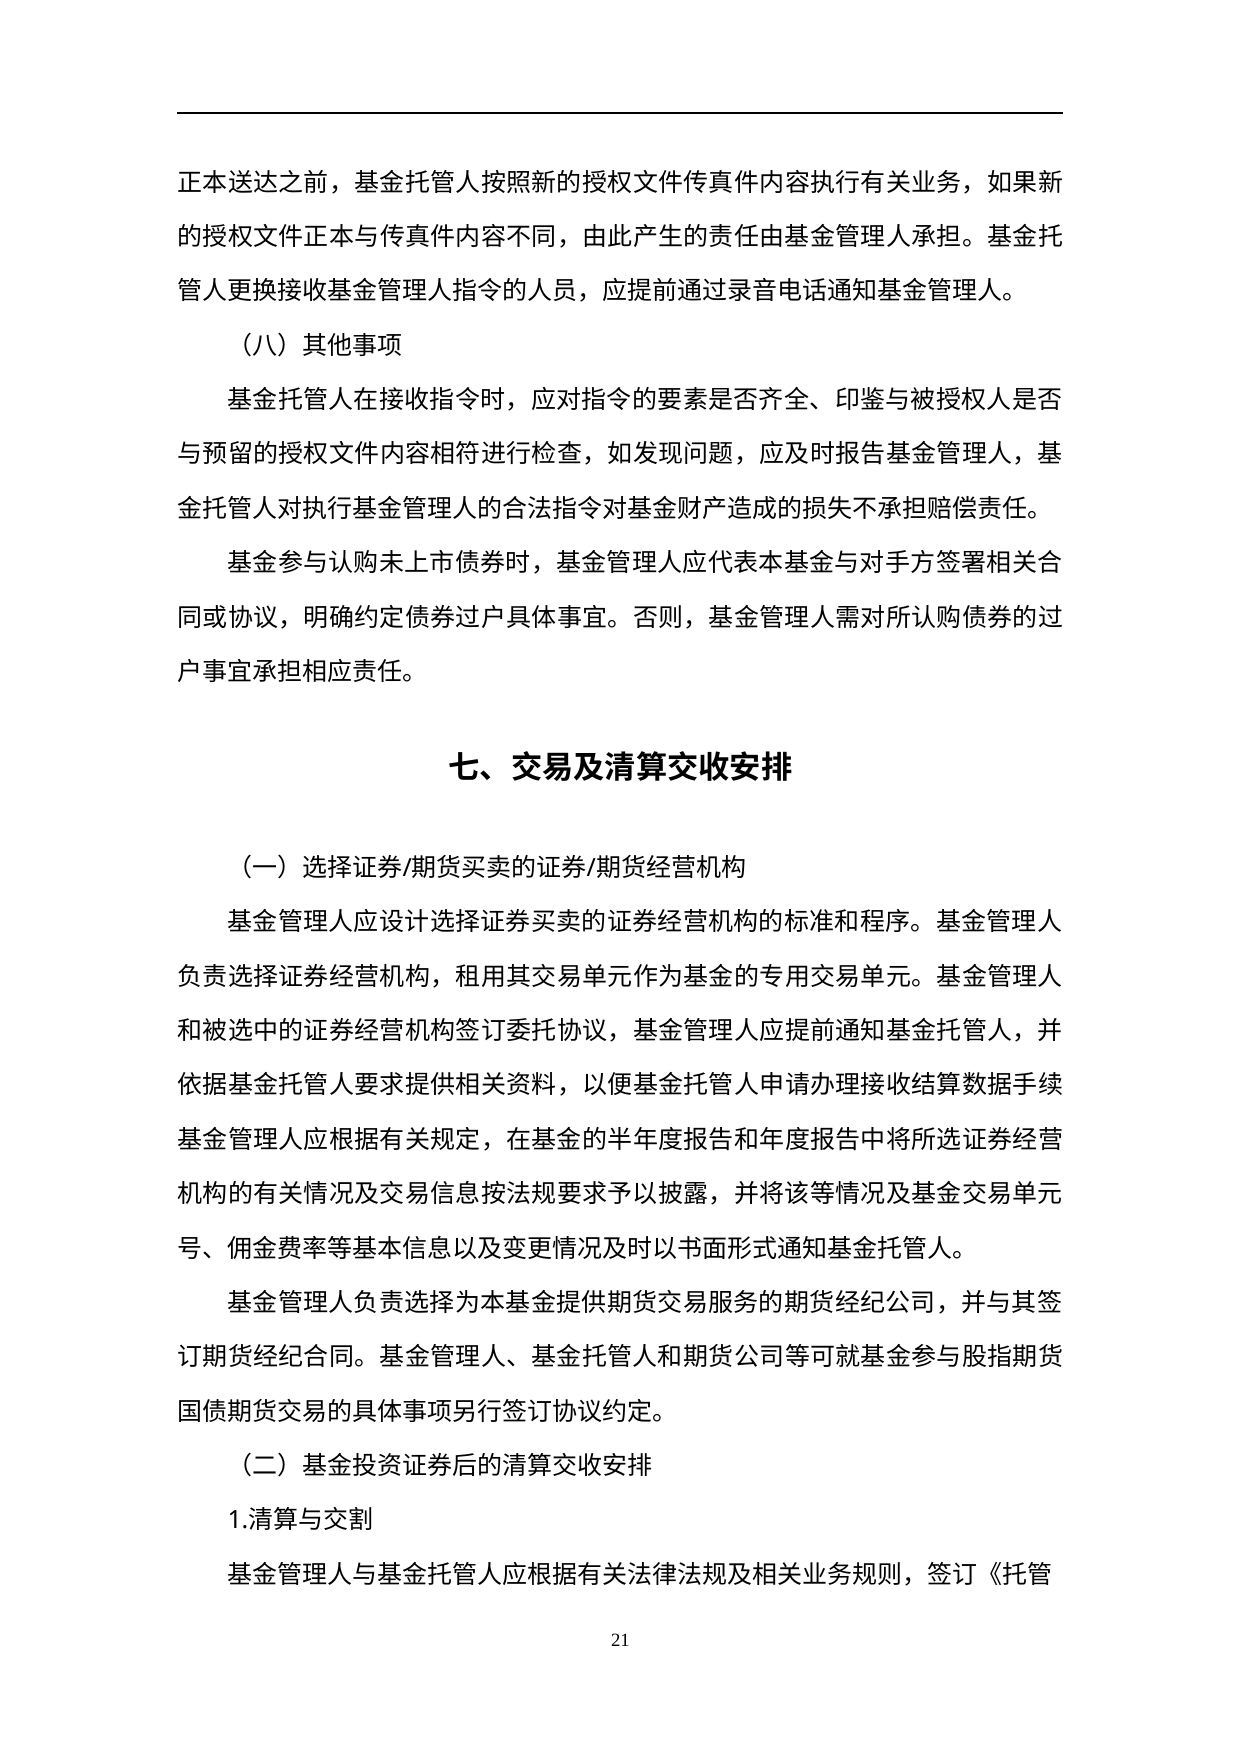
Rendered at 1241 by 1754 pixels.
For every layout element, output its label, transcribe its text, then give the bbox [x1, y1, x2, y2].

text 1.清算与交割 [177, 1500, 1063, 1536]
text （八）其他事项 [177, 325, 1063, 361]
subtitle 七、交易及清算交收安排 [177, 733, 1063, 798]
text （二）基金投资证券后的清算交收安排 [177, 1446, 1063, 1482]
text 基金托管人在接收指令时，应对指令的要素是否齐全、印鉴与被授权人是否与预留的授权文件内容相符进行检查，如发现问题，应及时报告基金管理人，基金托管人对执行基金管理人的合法指令对基金财产造成的损失不承担赔偿责任。 [177, 379, 1063, 524]
text 基金参与认购未上市债券时，基金管理人应代表本基金与对手方签署相关合同或协议，明确约定债券过户具体事宜。否则，基金管理人需对所认购债券的过户事宜承担相应责任。 [177, 543, 1063, 688]
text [177, 162, 1063, 307]
text （一）选择证券/期货买卖的证券/期货经营机构 [177, 847, 1063, 884]
text 基金管理人与基金托管人应根据有关法律法规及相关业务规则，签订《托管 [177, 1554, 1063, 1591]
text 基金管理人应设计选择证券买卖的证券经营机构的标准和程序。基金管理人负责选择证券经营机构，租用其交易单元作为基金的专用交易单元。基金管理人和被选中的证券经营机构签订委托协议，基金管理人应提前通知基金托管人，并依据基金托管人要求提供相关资料，以便基金托管人申请办理接收结算数据手续。基金管理人应根据有关规定，在基金的半年度报告和年度报告中将所选证券经营机构的有关情况及交易信息按法规要求予以披露，并将该等情况及基金交易单元号、佣金费率等基本信息以及变更情况及时以书面形式通知基金托管人。 [177, 902, 1063, 1264]
text 基金管理人负责选择为本基金提供期货交易服务的期货经纪公司，并与其签订期货经纪合同。基金管理人、基金托管人和期货公司等可就基金参与股指期货、国债期货交易的具体事项另行签订协议约定。 [177, 1282, 1063, 1427]
